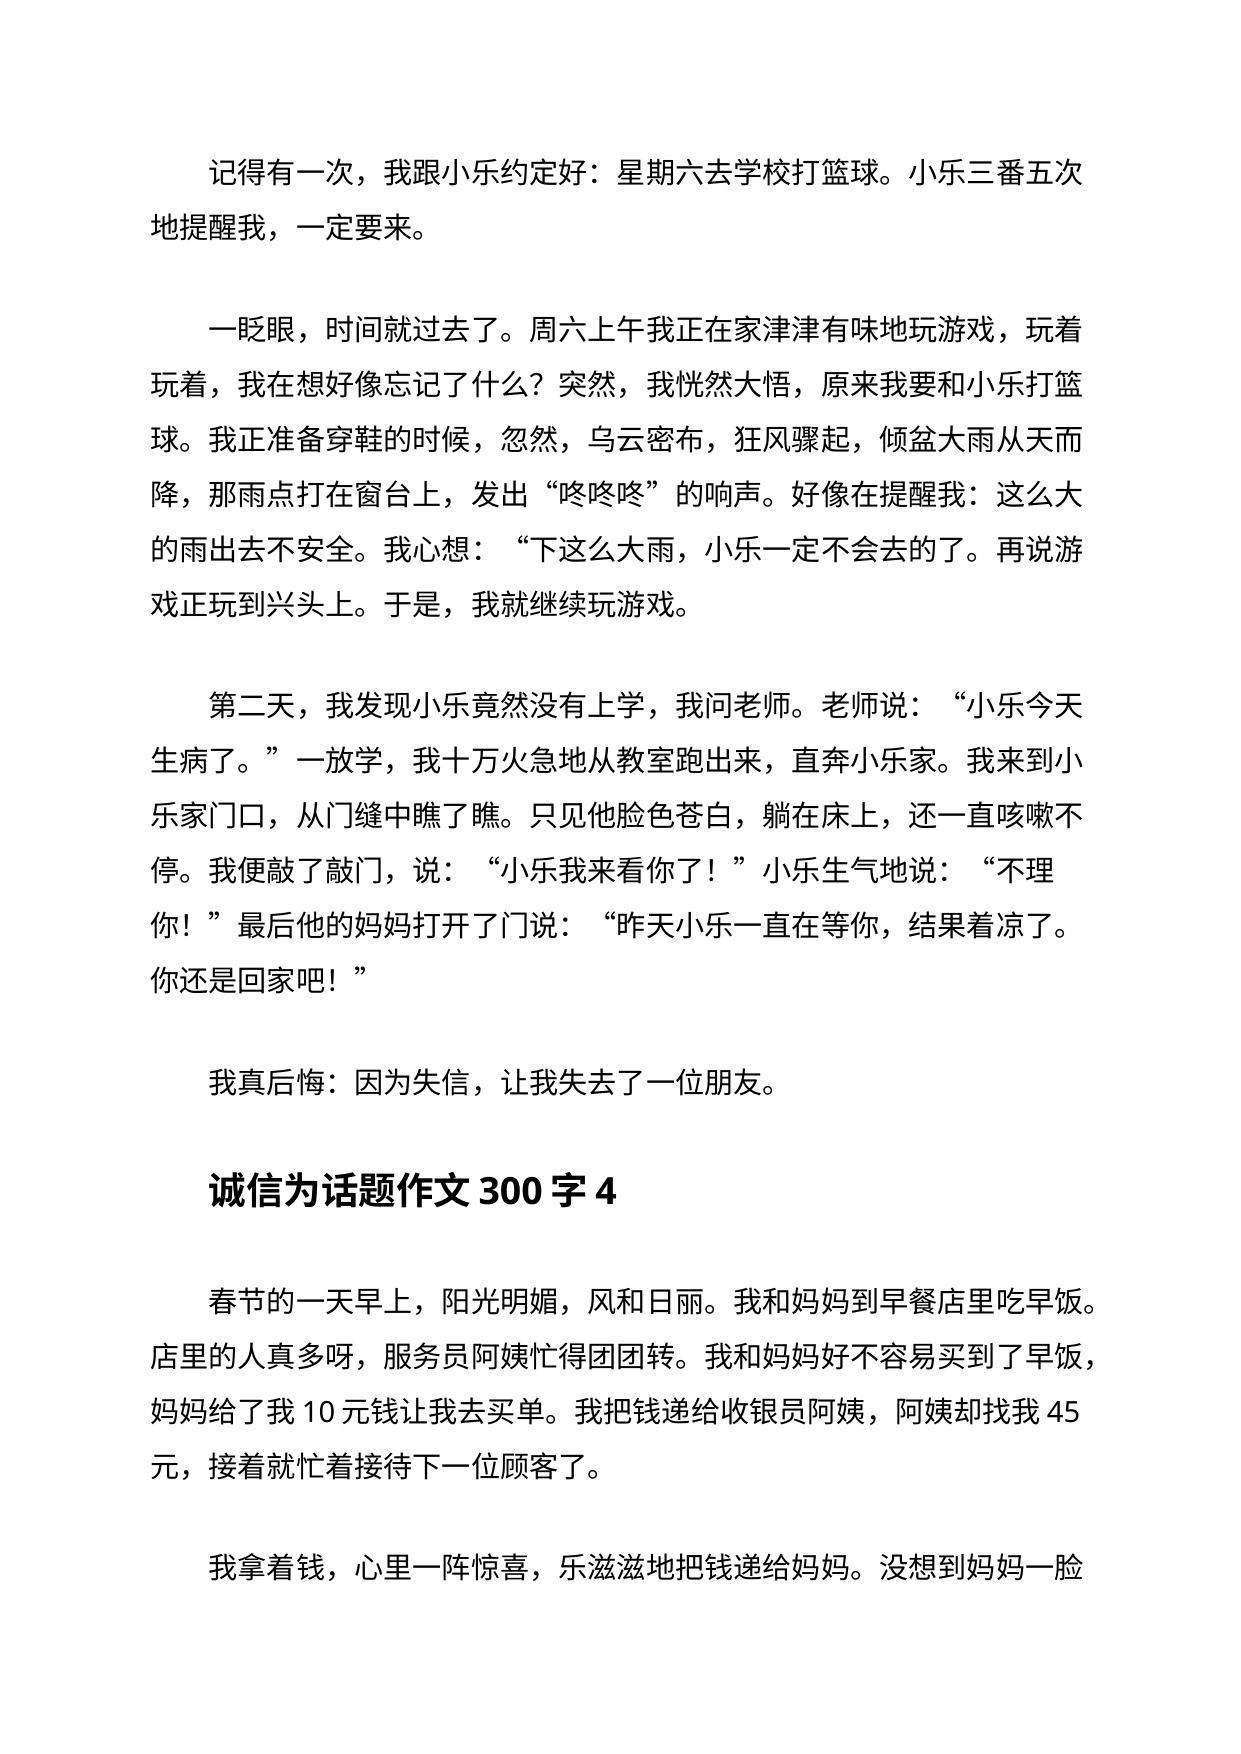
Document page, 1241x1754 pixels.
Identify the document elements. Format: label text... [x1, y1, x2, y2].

text 我真后悔：因为失信，让我失去了一位朋友。 [150, 1059, 1090, 1101]
text 第二天，我发现小乐竟然没有上学，我问老师。老师说：“小乐今天生病了。”一放学，我十万火急地从教室跑出来，直奔小乐家。我来到小乐家门口，从门缝中瞧了瞧。只见他脸色苍白，躺在床上，还一直咳嗽不停。我便敲了敲门，说：“小乐我来看你了！”小乐生气地说：“不理你！”最后他的妈妈打开了门说：“昨天小乐一直在等你，结果着凉了。你还是回家吧！” [150, 683, 1090, 1000]
text 记得有一次，我跟小乐约定好：星期六去学校打篮球。小乐三番五次地提醒我，一定要来。 [150, 150, 1090, 247]
text 春节的一天早上，阳光明媚，风和日丽。我和妈妈到早餐店里吃早饭。店里的人真多呀，服务员阿姨忙得团团转。我和妈妈好不容易买到了早饭，妈妈给了我10元钱让我去买单。我把钱递给收银员阿姨，阿姨却找我45元，接着就忙着接待下一位顾客了。 [150, 1278, 1090, 1486]
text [150, 1545, 1090, 1587]
text 一眨眼，时间就过去了。周六上午我正在家津津有味地玩游戏，玩着玩着，我在想好像忘记了什么？突然，我恍然大悟，原来我要和小乐打篮球。我正准备穿鞋的时候，忽然，乌云密布，狂风骤起，倾盆大雨从天而降，那雨点打在窗台上，发出“咚咚咚”的响声。好像在提醒我：这么大的雨出去不安全。我心想：“下这么大雨，小乐一定不会去的了。再说游戏正玩到兴头上。于是，我就继续玩游戏。 [150, 307, 1090, 623]
text 诚信为话题作文300字4 [150, 1161, 1090, 1215]
